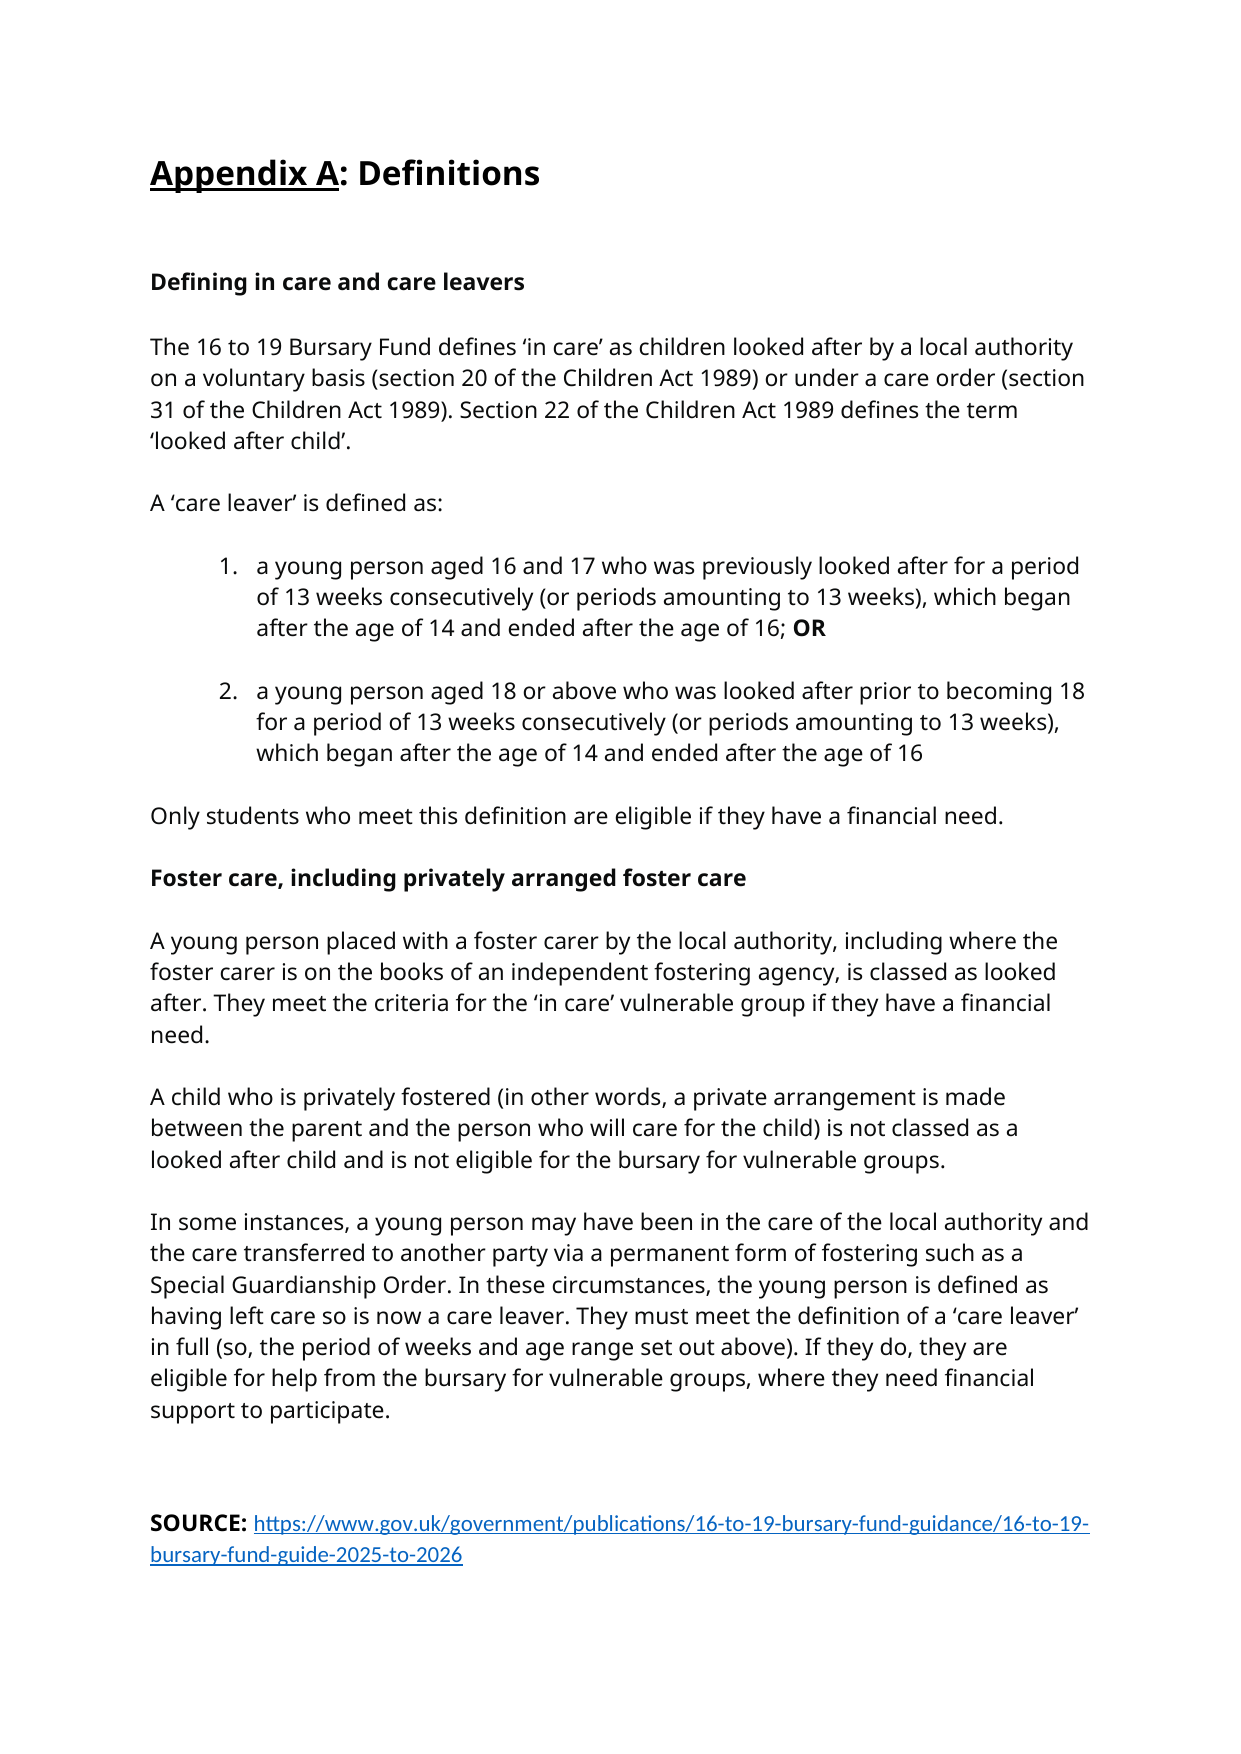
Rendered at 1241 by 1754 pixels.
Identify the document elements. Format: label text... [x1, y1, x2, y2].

text In some instances, a young person may have been in the care of the local authority and the care transferred to another party via a permanent form of fostering such as a Special Guardianship Order. In these circumstances, the young person is defined as having left care so is now a care leaver. They must meet the definition of a ‘care leaver’ in full (so, the period of weeks and age range set out above). If they do, they are eligible for help from the bursary for vulnerable groups, where they need financial support to participate. [150, 1206, 1090, 1425]
text Appendix A: Definitions [150, 150, 1090, 195]
list a young person aged 16 and 17 who was previously looked after for a period of 13 weeks consecutively (or periods amounting to 13 weeks), which began after the age of 14 and ended after the age of 16; OR [219, 550, 1090, 643]
text Foster care, including privately arranged foster care [150, 862, 1090, 893]
text The 16 to 19 Bursary Fund defines ‘in care’ as children looked after by a local authority on a voluntary basis (section 20 of the Children Act 1989) or under a care order (section 31 of the Children Act 1989). Section 22 of the Children Act 1989 defines the term ‘looked after child’. [150, 331, 1090, 456]
text A young person placed with a foster carer by the local authority, including where the foster carer is on the books of an independent fostering agency, is classed as looked after. They meet the criteria for the ‘in care’ vulnerable group if they have a financial need. [150, 925, 1090, 1050]
text Only students who meet this definition are eligible if they have a financial need. [150, 800, 1090, 831]
list a young person aged 18 or above who was looked after prior to becoming 18 for a period of 13 weeks consecutively (or periods amounting to 13 weeks), which began after the age of 14 and ended after the age of 16 [219, 675, 1090, 768]
text Defining in care and care leavers [150, 266, 1090, 297]
text A ‘care leaver’ is defined as: [150, 487, 1090, 518]
text A child who is privately fostered (in other words, a private arrangement is made between the parent and the person who will care for the child) is not classed as a looked after child and is not eligible for the bursary for vulnerable groups. [150, 1081, 1090, 1175]
text SOURCE: https://www.gov.uk/government/publications/16-to-19-bursary-fund-guidance/16-to-19-bursary-fund-guide-2025-to-2026 [150, 1506, 1090, 1568]
